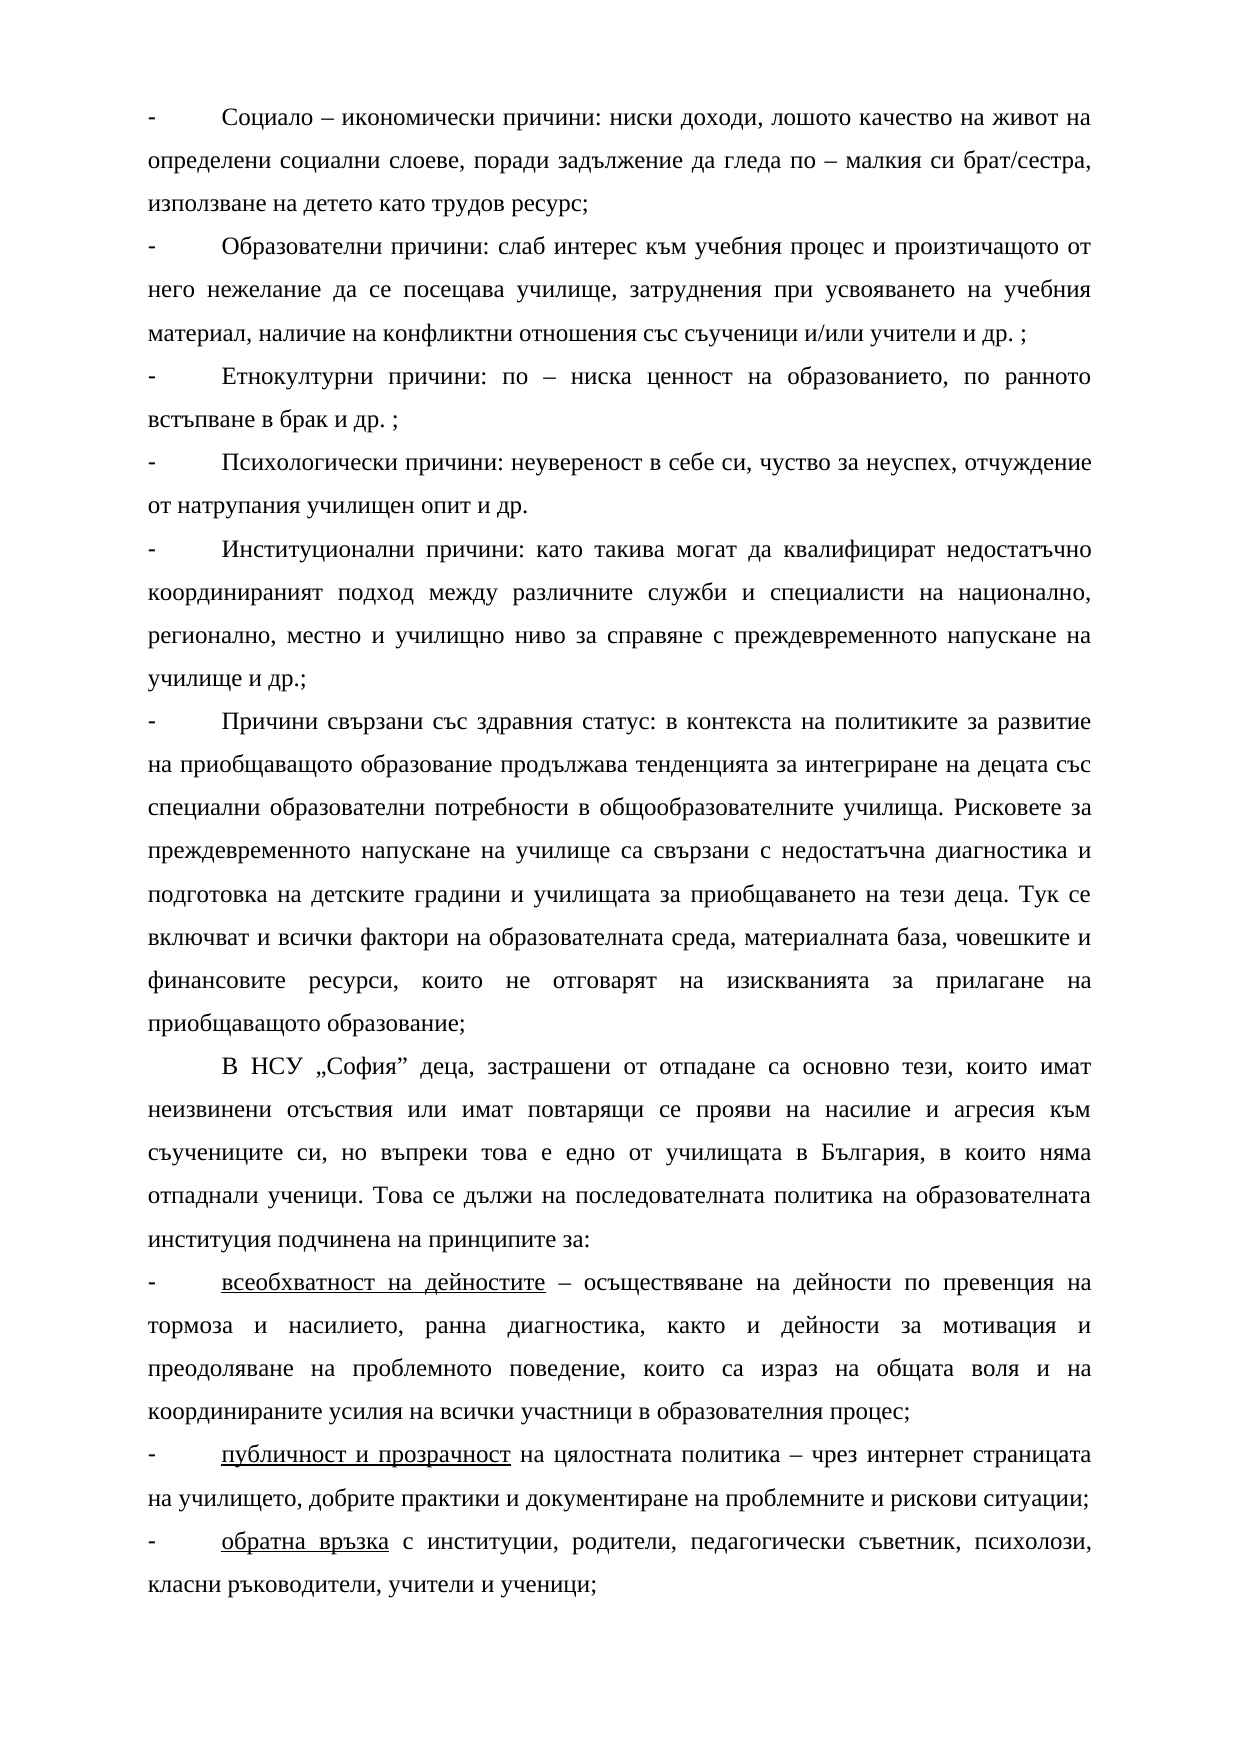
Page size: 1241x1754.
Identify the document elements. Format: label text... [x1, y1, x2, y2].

list публичност и прозрачност на цялостната политика – чрез интернет страницата на училището, добрите практики и документиране на проблемните и рискови ситуации; [148, 1439, 1092, 1511]
list В НСУ „София” деца, застрашени от отпадане са основно тези, които имат неизвинени отсъствия или имат повтарящи се прояви на насилие и агресия към съучениците си, но въпреки това е едно от училищата в България, в които няма отпаднали ученици. Това се дължи на последователната политика на образователната институция подчинена на принципите за: [148, 1051, 1092, 1252]
list всеобхватност на дейностите – осъществяване на дейности по превенция на тормоза и насилието, ранна диагностика, както и дейности за мотивация и преодоляване на проблемното поведение, които са израз на общата воля и на координираните усилия на всички участници в образователния процес; [148, 1267, 1092, 1425]
list Образователни причини: слаб интерес към учебния процес и произтичащото от него нежелание да се посещава училище, затруднения при усвояването на учебния материал, наличие на конфликтни отношения със съученици и/или учители и др. ; [148, 231, 1092, 346]
list Етнокултурни причини: по – ниска ценност на образованието, по ранното встъпване в брак и др. ; [148, 361, 1092, 433]
list Причини свързани със здравния статус: в контекста на политиките за развитие на приобщаващото образование продължава тенденцията за интегриране на децата със специални образователни потребности в общообразователните училища. Рисковете за преждевременното напускане на училище са свързани с недостатъчна диагностика и подготовка на детските градини и училищата за приобщаването на тези деца. Тук се включват и всички фактори на образователната среда, материалната база, човешките и финансовите ресурси, които не отговарят на изискванията за прилагане на приобщаващото образование; [148, 706, 1092, 1037]
list обратна връзка с институции, родители, педагогически съветник, психолози, класни ръководители, учители и ученици; [148, 1526, 1092, 1598]
list Институционални причини: като такива могат да квалифицират недостатъчно координираният подход между различните служби и специалисти на национално, регионално, местно и училищно ниво за справяне с преждевременното напускане на училище и др.; [148, 533, 1092, 692]
list Психологически причини: неувереност в себе си, чуство за неуспех, отчуждение от натрупания училищен опит и др. [148, 447, 1092, 519]
list Социало – икономически причини: ниски доходи, лошото качество на живот на определени социални слоеве, поради задължение да гледа по – малкия си брат/сестра, използване на детето като трудов ресурс; [148, 102, 1092, 217]
